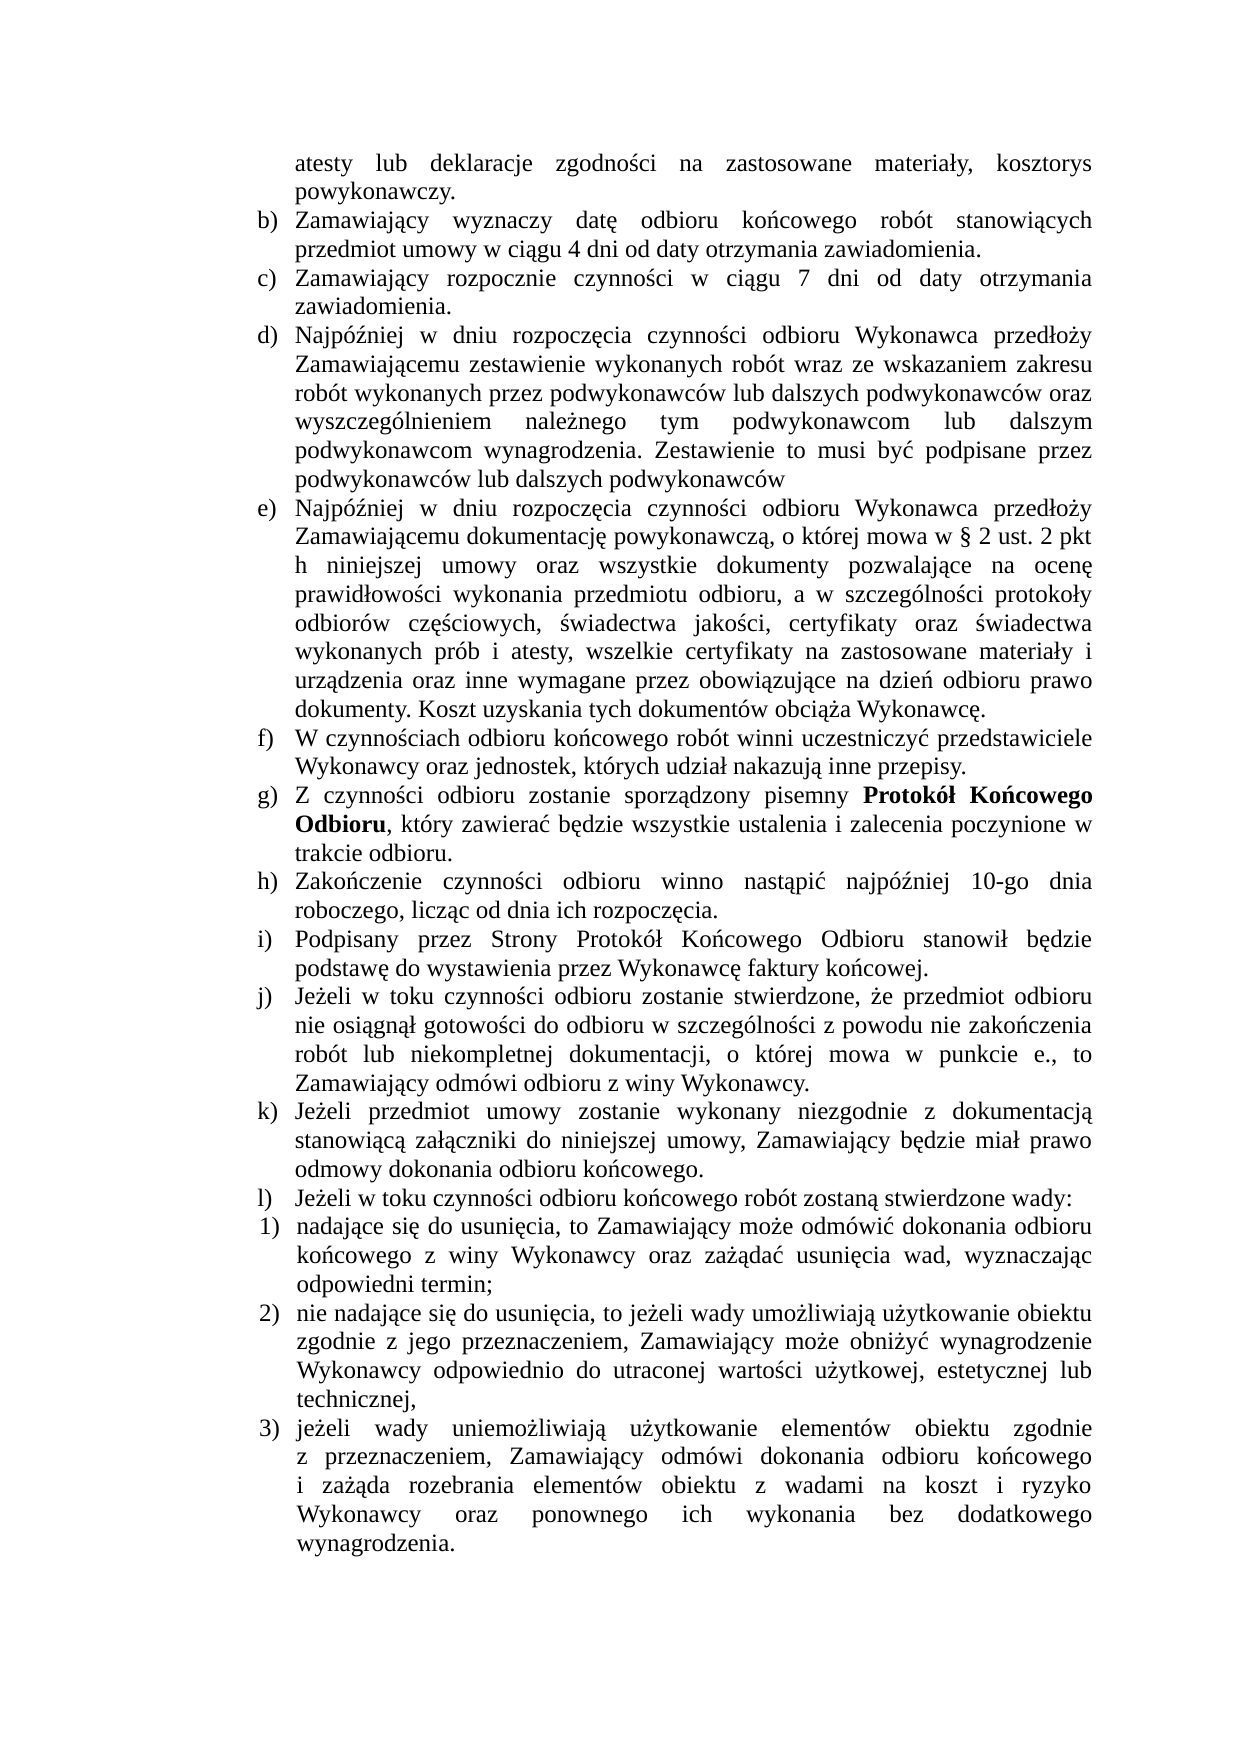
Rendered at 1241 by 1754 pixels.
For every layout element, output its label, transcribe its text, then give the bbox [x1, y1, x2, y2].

list jeżeli wady uniemożliwiają użytkowanie elementów obiektu zgodnie z przeznaczeniem, Zamawiający odmówi dokonania odbioru końcowego i zażąda rozebrania elementów obiektu z wadami na koszt i ryzyko Wykonawcy oraz ponownego ich wykonania bez dodatkowego wynagrodzenia. [259, 1413, 1093, 1556]
list Zamawiający wyznaczy datę odbioru końcowego robót stanowiących przedmiot umowy w ciągu 4 dni od daty otrzymania zawiadomienia. [257, 205, 1093, 263]
list Zamawiający rozpocznie czynności w ciągu 7 dni od daty otrzymania zawiadomienia. [257, 263, 1093, 320]
list Najpóźniej w dniu rozpoczęcia czynności odbioru Wykonawca przedłoży Zamawiającemu dokumentację powykonawczą, o której mowa w § 2 ust. 2 pkt h niniejszej umowy oraz wszystkie dokumenty pozwalające na ocenę prawidłowości wykonania przedmiotu odbioru, a w szczególności protokoły odbiorów częściowych, świadectwa jakości, certyfikaty oraz świadectwa wykonanych prób i atesty, wszelkie certyfikaty na zastosowane materiały i urządzenia oraz inne wymagane przez obowiązujące na dzień odbioru prawo dokumenty. Koszt uzyskania tych dokumentów obciąża Wykonawcę. [257, 493, 1093, 723]
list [257, 148, 1093, 205]
list W czynnościach odbioru końcowego robót winni uczestniczyć przedstawiciele Wykonawcy oraz jednostek, których udział nakazują inne przepisy. [257, 723, 1093, 780]
list Najpóźniej w dniu rozpoczęcia czynności odbioru Wykonawca przedłoży Zamawiającemu zestawienie wykonanych robót wraz ze wskazaniem zakresu robót wykonanych przez podwykonawców lub dalszych podwykonawców oraz wyszczególnieniem należnego tym podwykonawcom lub dalszym podwykonawcom wynagrodzenia. Zestawienie to musi być podpisane przez podwykonawców lub dalszych podwykonawców [257, 320, 1093, 493]
list Jeżeli w toku czynności odbioru końcowego robót zostaną stwierdzone wady: [257, 1183, 1093, 1211]
list nadające się do usunięcia, to Zamawiający może odmówić dokonania odbioru końcowego z winy Wykonawcy oraz zażądać usunięcia wad, wyznaczając odpowiedni termin; [259, 1211, 1093, 1298]
list Podpisany przez Strony Protokół Końcowego Odbioru stanowił będzie podstawę do wystawienia przez Wykonawcę faktury końcowej. [257, 924, 1093, 981]
list Jeżeli przedmiot umowy zostanie wykonany niezgodnie z dokumentacją stanowiącą załączniki do niniejszej umowy, Zamawiający będzie miał prawo odmowy dokonania odbioru końcowego. [257, 1096, 1093, 1183]
list nie nadające się do usunięcia, to jeżeli wady umożliwiają użytkowanie obiektu zgodnie z jego przeznaczeniem, Zamawiający może obniżyć wynagrodzenie Wykonawcy odpowiednio do utraconej wartości użytkowej, estetycznej lub technicznej, [259, 1298, 1093, 1413]
list Jeżeli w toku czynności odbioru zostanie stwierdzone, że przedmiot odbioru nie osiągnął gotowości do odbioru w szczególności z powodu nie zakończenia robót lub niekompletnej dokumentacji, o której mowa w punkcie e., to Zamawiający odmówi odbioru z winy Wykonawcy. [257, 981, 1093, 1096]
list Zakończenie czynności odbioru winno nastąpić najpóźniej 10-go dnia roboczego, licząc od dnia ich rozpoczęcia. [257, 866, 1093, 924]
list Z czynności odbioru zostanie sporządzony pisemny Protokół Końcowego Odbioru, który zawierać będzie wszystkie ustalenia i zalecenia poczynione w trakcie odbioru. [257, 780, 1093, 866]
